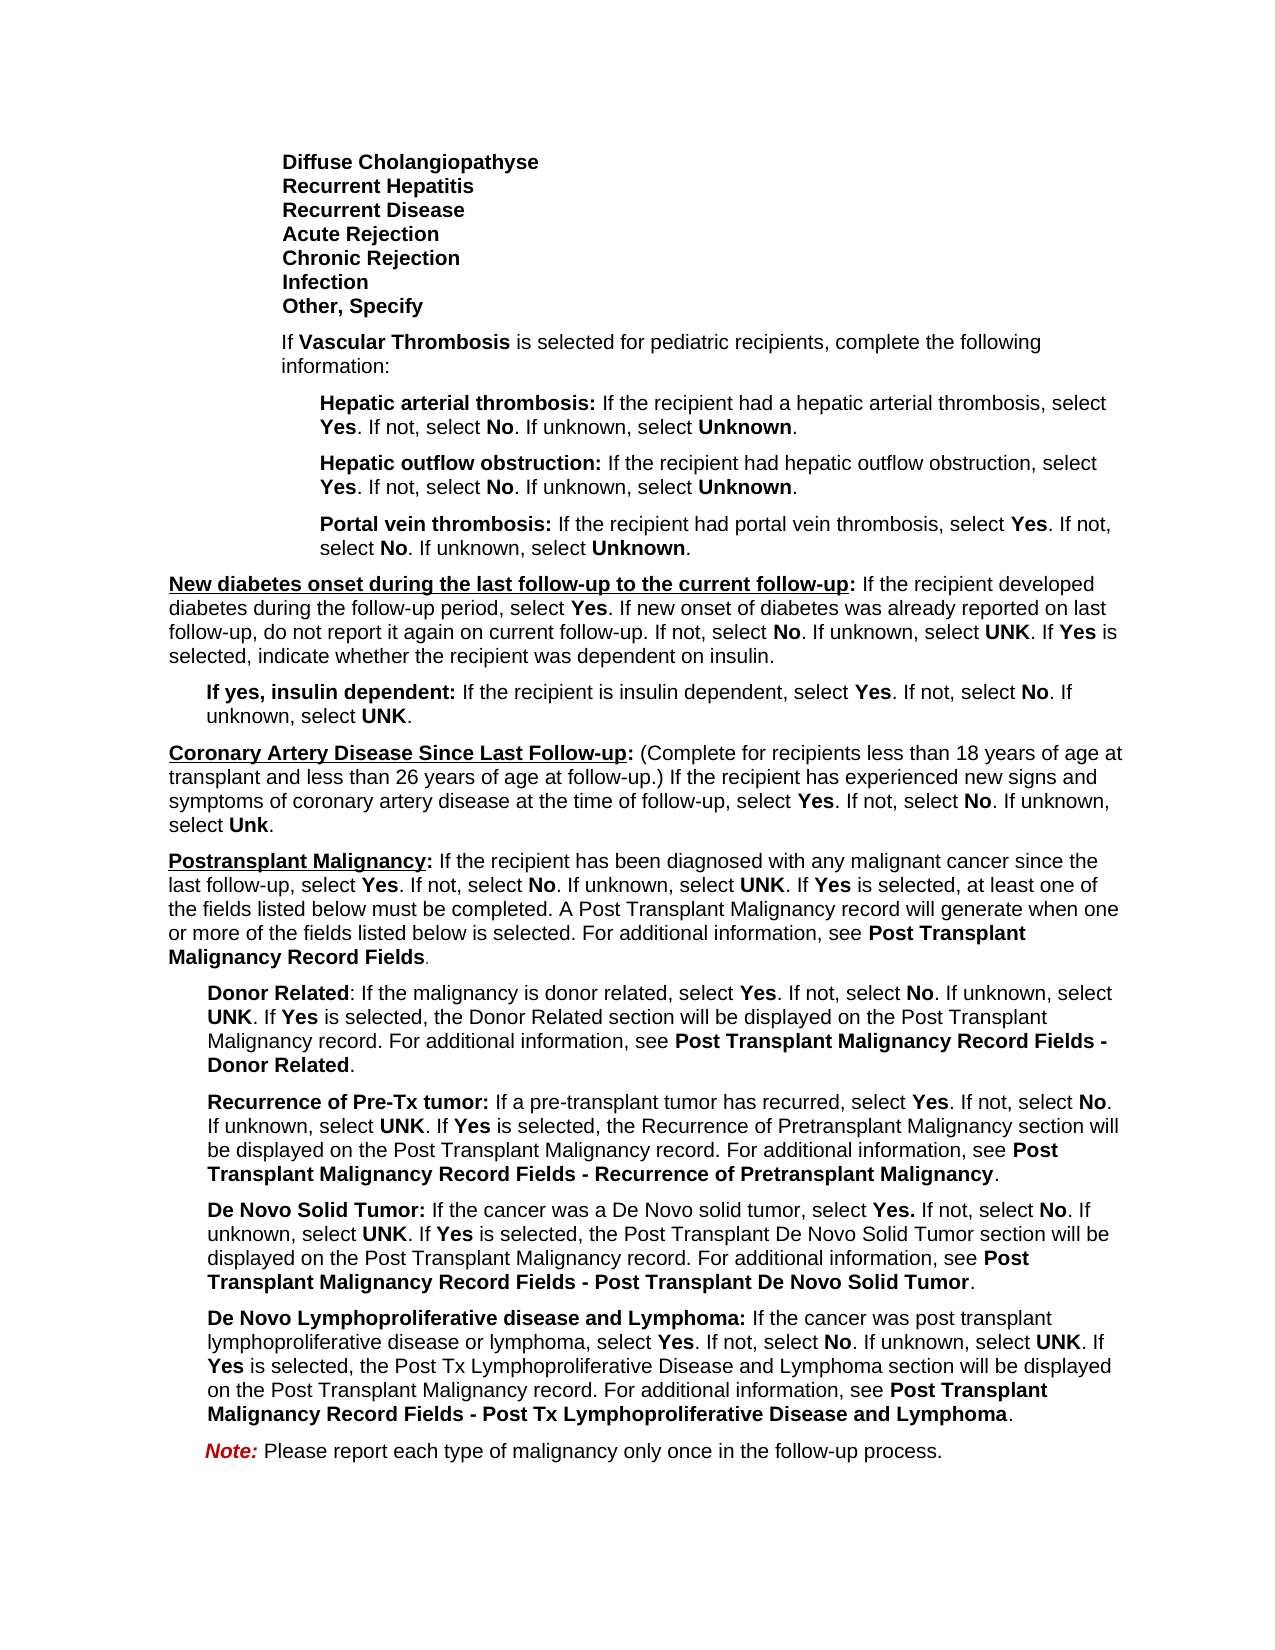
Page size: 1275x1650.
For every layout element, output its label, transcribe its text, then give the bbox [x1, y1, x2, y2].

text New diabetes onset during the last follow-up to the current follow-up: If the recipient developed diabetes during the follow-up period, select Yes. If new onset of diabetes was already reported on last follow-up, do not report it again on current follow-up. If not, select No. If unknown, select UNK. If Yes is selected, indicate whether the recipient was dependent on insulin. [169, 572, 1125, 668]
text Postransplant Malignancy: If the recipient has been diagnosed with any malignant cancer since the last follow-up, select Yes. If not, select No. If unknown, select UNK. If Yes is selected, at least one of the fields listed below must be completed. A Post Transplant Malignancy record will generate when one or more of the fields listed below is selected. For additional information, see Post Transplant Malignancy Record Fields. [168, 849, 1125, 969]
text If yes, insulin dependent: If the recipient is insulin dependent, select Yes. If not, select No. If unknown, select UNK. [206, 680, 1125, 728]
text Donor Related: If the malignancy is donor related, select Yes. If not, select No. If unknown, select UNK. If Yes is selected, the Donor Related section will be displayed on the Post Transplant Malignancy record. For additional information, see Post Transplant Malignancy Record Fields - Donor Related. [207, 981, 1125, 1077]
text Recurrence of Pre-Tx tumor: If a pre-transplant tumor has recurred, select Yes. If not, select No. If unknown, select UNK. If Yes is selected, the Recurrence of Pretransplant Malignancy section will be displayed on the Post Transplant Malignancy record. For additional information, see Post Transplant Malignancy Record Fields - Recurrence of Pretransplant Malignancy. [207, 1089, 1125, 1185]
text De Novo Solid Tumor: If the cancer was a De Novo solid tumor, select Yes. If not, select No. If unknown, select UNK. If Yes is selected, the Post Transplant De Novo Solid Tumor section will be displayed on the Post Transplant Malignancy record. For additional information, see Post Transplant Malignancy Record Fields - Post Transplant De Novo Solid Tumor. [207, 1198, 1125, 1294]
text Diffuse Cholangiopathyse Recurrent Hepatitis Recurrent Disease Acute Rejection Chronic Rejection Infection Other, Specify [282, 150, 1125, 318]
text Note: Please report each type of malignancy only once in the follow-up process. [205, 1438, 1125, 1462]
text De Novo Lymphoproliferative disease and Lymphoma: If the cancer was post transplant lymphoproliferative disease or lymphoma, select Yes. If not, select No. If unknown, select UNK. If Yes is selected, the Post Tx Lymphoproliferative Disease and Lymphoma section will be displayed on the Post Transplant Malignancy record. For additional information, see Post Transplant Malignancy Record Fields - Post Tx Lymphoproliferative Disease and Lymphoma. [207, 1306, 1125, 1426]
text If Vascular Thrombosis is selected for pediatric recipients, complete the following information: [281, 330, 1125, 378]
text Hepatic arterial thrombosis: If the recipient had a hepatic arterial thrombosis, select Yes. If not, select No. If unknown, select Unknown. [319, 391, 1125, 438]
text Coronary Artery Disease Since Last Follow-up: (Complete for recipients less than 18 years of age at transplant and less than 26 years of age at follow-up.) If the recipient has experienced new signs and symptoms of coronary artery disease at the time of follow-up, select Yes. If not, select No. If unknown, select Unk. [169, 741, 1125, 836]
text Hepatic outflow obstruction: If the recipient had hepatic outflow obstruction, select Yes. If not, select No. If unknown, select Unknown. [319, 451, 1125, 499]
text Portal vein thrombosis: If the recipient had portal vein thrombosis, select Yes. If not, select No. If unknown, select Unknown. [319, 511, 1125, 559]
